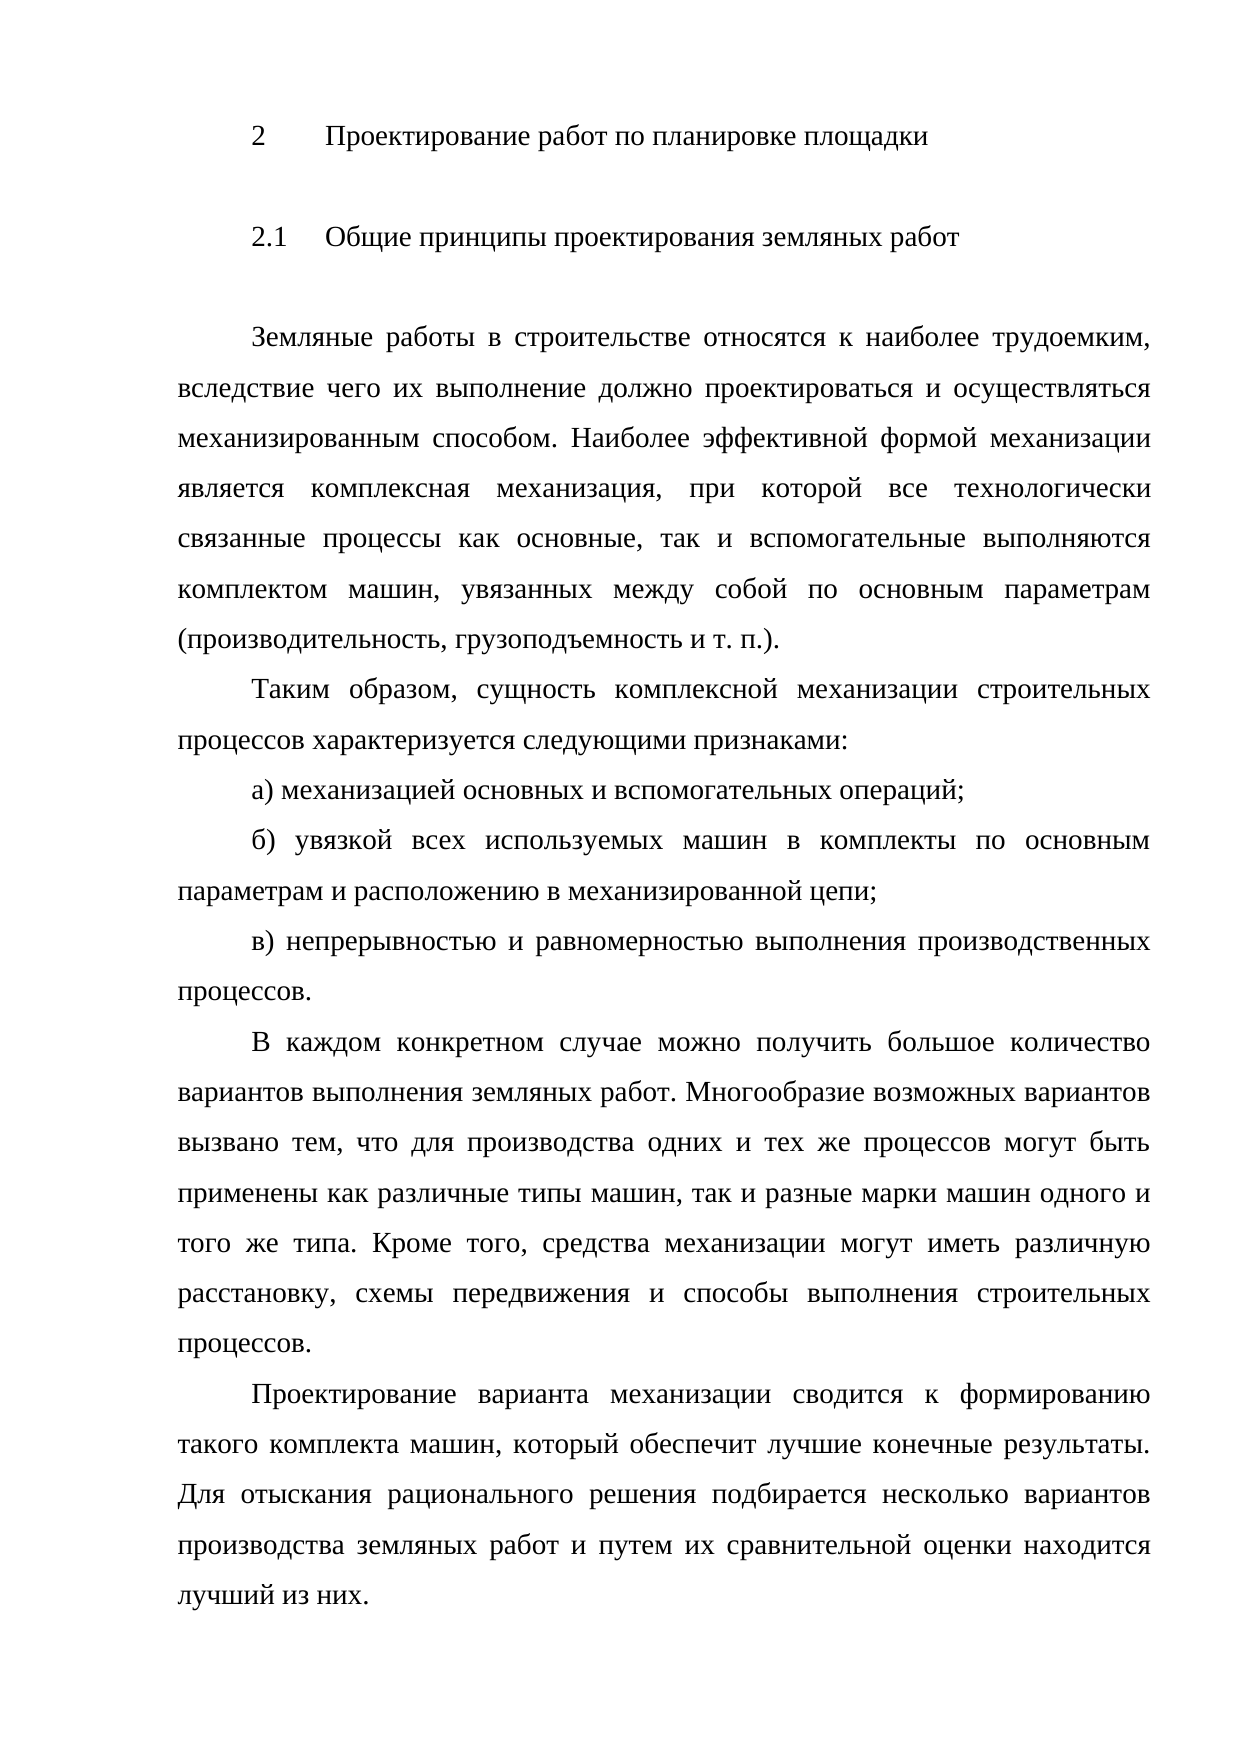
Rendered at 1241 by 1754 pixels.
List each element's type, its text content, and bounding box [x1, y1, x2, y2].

text Земляные работы в строительстве относятся к наиболее трудоемким, вследствие чего их выполнение должно проектироваться и осуществляться механизированным способом. Наиболее эффективной формой механизации является комплексная механизация, при которой все технологически связанные процессы как основные, так и вспомогательные выполняются комплектом машин, увязанных между собой по основным параметрам (производительность, грузоподъемность и т. п.). [177, 319, 1152, 655]
list Общие принципы проектирования земляных работ [177, 219, 1152, 252]
text Проектирование варианта механизации сводится к формированию такого комплекта машин, который обеспечит лучшие конечные результаты. Для отыскания рационального решения подбирается несколько вариантов производства земляных работ и путем их сравнительной оценки находится лучший из них. [177, 1376, 1152, 1611]
text Таким образом, сущность комплексной механизации строительных процессов характеризуется следующими признаками: [177, 672, 1152, 755]
text б) увязкой всех используемых машин в комплекты по основным параметрам и расположению в механизированной цепи; [177, 822, 1152, 906]
list Проектирование работ по планировке площадки [177, 118, 1152, 152]
text в) непрерывностью и равномерностью выполнения производственных процессов. [177, 923, 1152, 1007]
text В каждом конкретном случае можно получить большое количество вариантов выполнения земляных работ. Многообразие возможных вариантов вызвано тем, что для производства одних и тех же процессов могут быть применены как различные типы машин, так и разные марки машин одного и того же типа. Кроме того, средства механизации могут иметь различную расстановку, схемы передвижения и способы выполнения строительных процессов. [177, 1024, 1152, 1359]
text а) механизацией основных и вспомогательных операций; [177, 772, 1152, 806]
